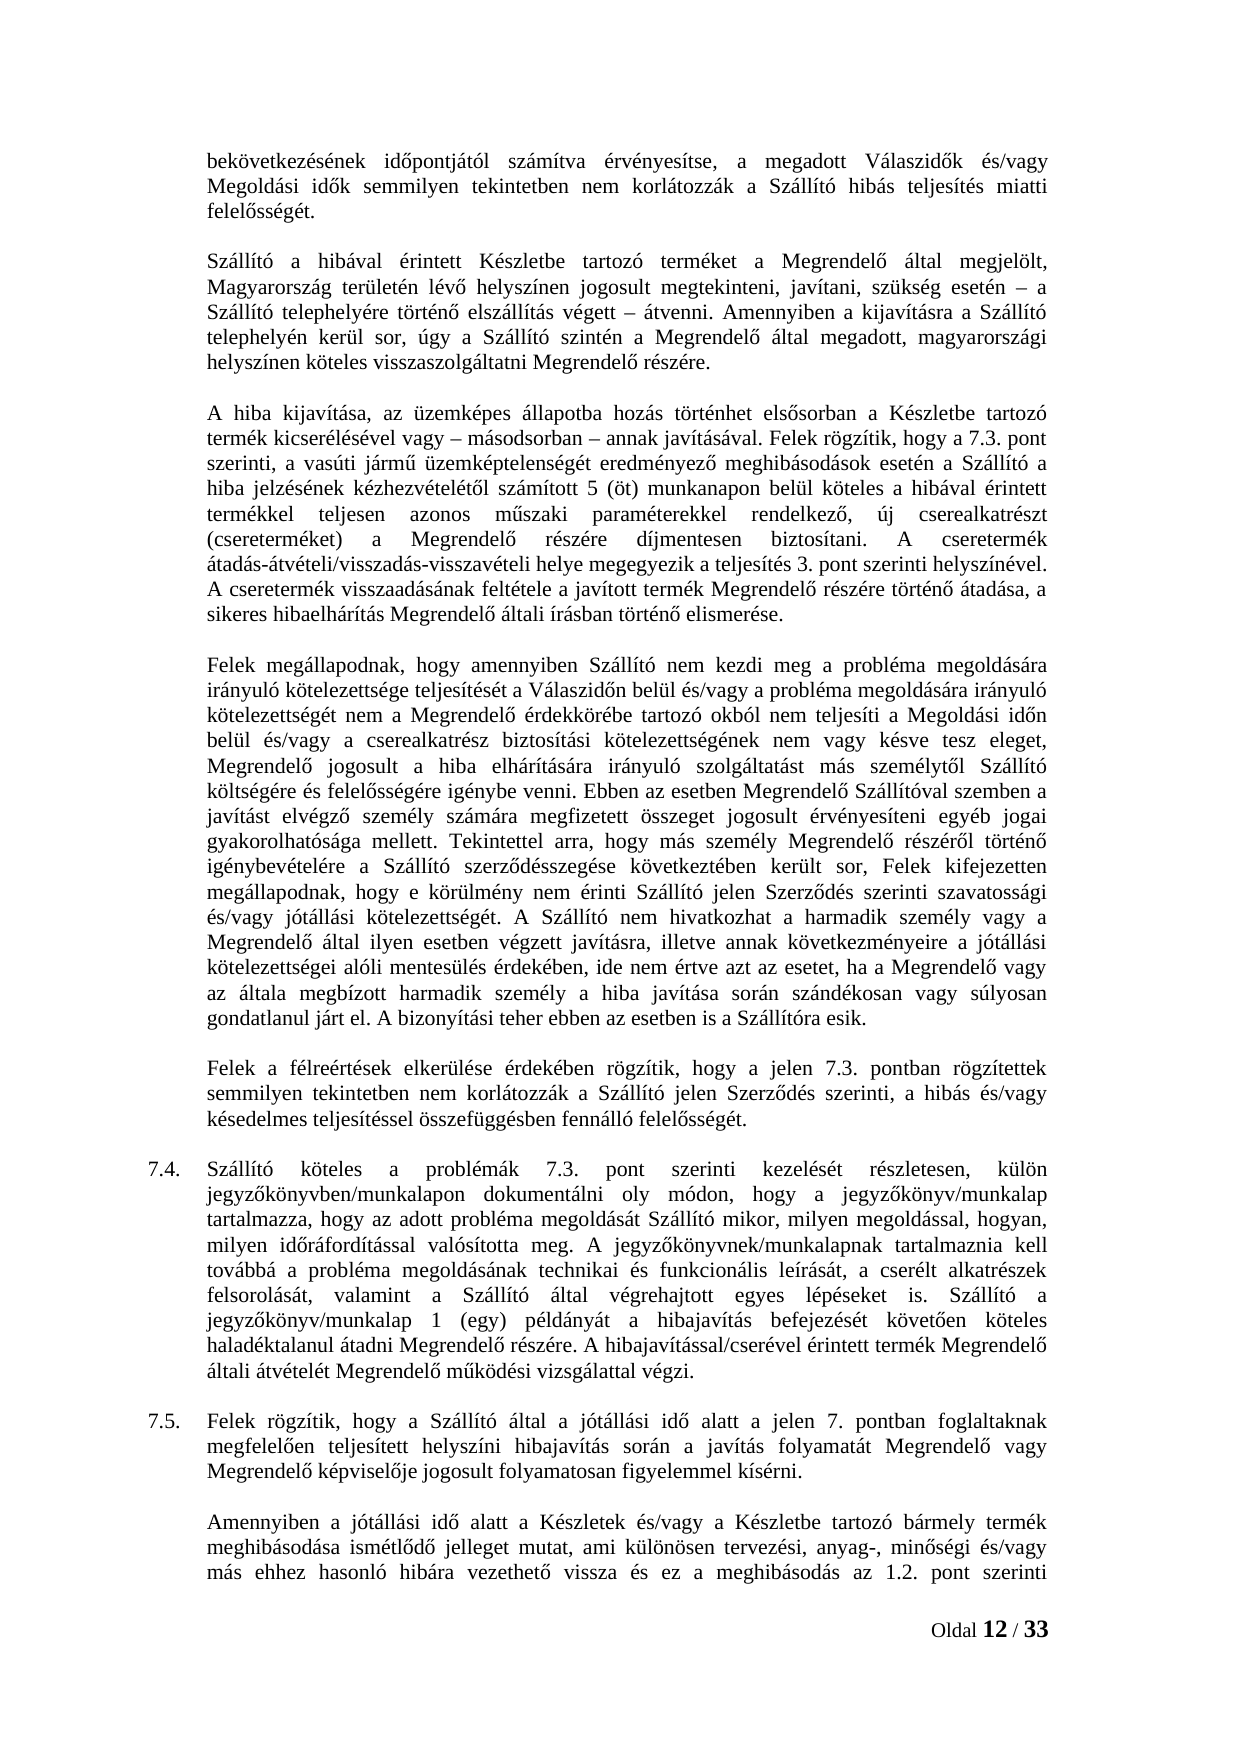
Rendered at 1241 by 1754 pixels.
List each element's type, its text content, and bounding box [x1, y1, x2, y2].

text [207, 148, 1048, 223]
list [207, 1509, 1048, 1584]
text A hiba kijavítása, az üzemképes állapotba hozás történhet elsősorban a Készletbe tartozó termék kicserélésével vagy – másodsorban – annak javításával. Felek rögzítik, hogy a 7.3. pont szerinti, a vasúti jármű üzemképtelenségét eredményező meghibásodások esetén a Szállító a hiba jelzésének kézhezvételétől számított 5 (öt) munkanapon belül köteles a hibával érintett termékkel teljesen azonos műszaki paraméterekkel rendelkező, új cserealkatrészt (csereterméket) a Megrendelő részére díjmentesen biztosítani. A cseretermék átadás-átvételi/visszadás-visszavételi helye megegyezik a teljesítés 3. pont szerinti helyszínével. A cseretermék visszaadásának feltétele a javított termék Megrendelő részére történő átadása, a sikeres hibaelhárítás Megrendelő általi írásban történő elismerése. [207, 400, 1048, 627]
text Felek megállapodnak, hogy amennyiben Szállító nem kezdi meg a probléma megoldására irányuló kötelezettsége teljesítését a Válaszidőn belül és/vagy a probléma megoldására irányuló kötelezettségét nem a Megrendelő érdekkörébe tartozó okból nem teljesíti a Megoldási időn belül és/vagy a cserealkatrész biztosítási kötelezettségének nem vagy késve tesz eleget, Megrendelő jogosult a hiba elhárítására irányuló szolgáltatást más személytől Szállító költségére és felelősségére igénybe venni. Ebben az esetben Megrendelő Szállítóval szemben a javítást elvégző személy számára megfizetett összeget jogosult érvényesíteni egyéb jogai gyakorolhatósága mellett. Tekintettel arra, hogy más személy Megrendelő részéről történő igénybevételére a Szállító szerződésszegése következtében került sor, Felek kifejezetten megállapodnak, hogy e körülmény nem érinti Szállító jelen Szerződés szerinti szavatossági és/vagy jótállási kötelezettségét. A Szállító nem hivatkozhat a harmadik személy vagy a Megrendelő által ilyen esetben végzett javításra, illetve annak következményeire a jótállási kötelezettségei alóli mentesülés érdekében, ide nem értve azt az esetet, ha a Megrendelő vagy az általa megbízott harmadik személy a hiba javítása során szándékosan vagy súlyosan gondatlanul járt el. A bizonyítási teher ebben az esetben is a Szállítóra esik. [207, 652, 1048, 1030]
list Szállító köteles a problémák 7.3. pont szerinti kezelését részletesen, külön jegyzőkönyvben/munkalapon dokumentálni oly módon, hogy a jegyzőkönyv/munkalap tartalmazza, hogy az adott probléma megoldását Szállító mikor, milyen megoldással, hogyan, milyen időráfordítással valósította meg. A jegyzőkönyvnek/munkalapnak tartalmaznia kell továbbá a probléma megoldásának technikai és funkcionális leírását, a cserélt alkatrészek felsorolását, valamint a Szállító által végrehajtott egyes lépéseket is. Szállító a jegyzőkönyv/munkalap 1 (egy) példányát a hibajavítás befejezését követően köteles haladéktalanul átadni Megrendelő részére. A hibajavítással/cserével érintett termék Megrendelő általi átvételét Megrendelő működési vizsgálattal végzi. [148, 1156, 1048, 1383]
text Szállító a hibával érintett Készletbe tartozó terméket a Megrendelő által megjelölt, Magyarország területén lévő helyszínen jogosult megtekinteni, javítani, szükség esetén – a Szállító telephelyére történő elszállítás végett – átvenni. Amennyiben a kijavításra a Szállító telephelyén kerül sor, úgy a Szállító szintén a Megrendelő által megadott, magyarországi helyszínen köteles visszaszolgáltatni Megrendelő részére. [207, 248, 1048, 374]
list Felek rögzítik, hogy a Szállító által a jótállási idő alatt a jelen 7. pontban foglaltaknak megfelelően teljesített helyszíni hibajavítás során a javítás folyamatát Megrendelő vagy Megrendelő képviselője jogosult folyamatosan figyelemmel kísérni. [148, 1408, 1048, 1484]
text Felek a félreértések elkerülése érdekében rögzítik, hogy a jelen 7.3. pontban rögzítettek semmilyen tekintetben nem korlátozzák a Szállító jelen Szerződés szerinti, a hibás és/vagy késedelmes teljesítéssel összefüggésben fennálló felelősségét. [207, 1055, 1048, 1131]
